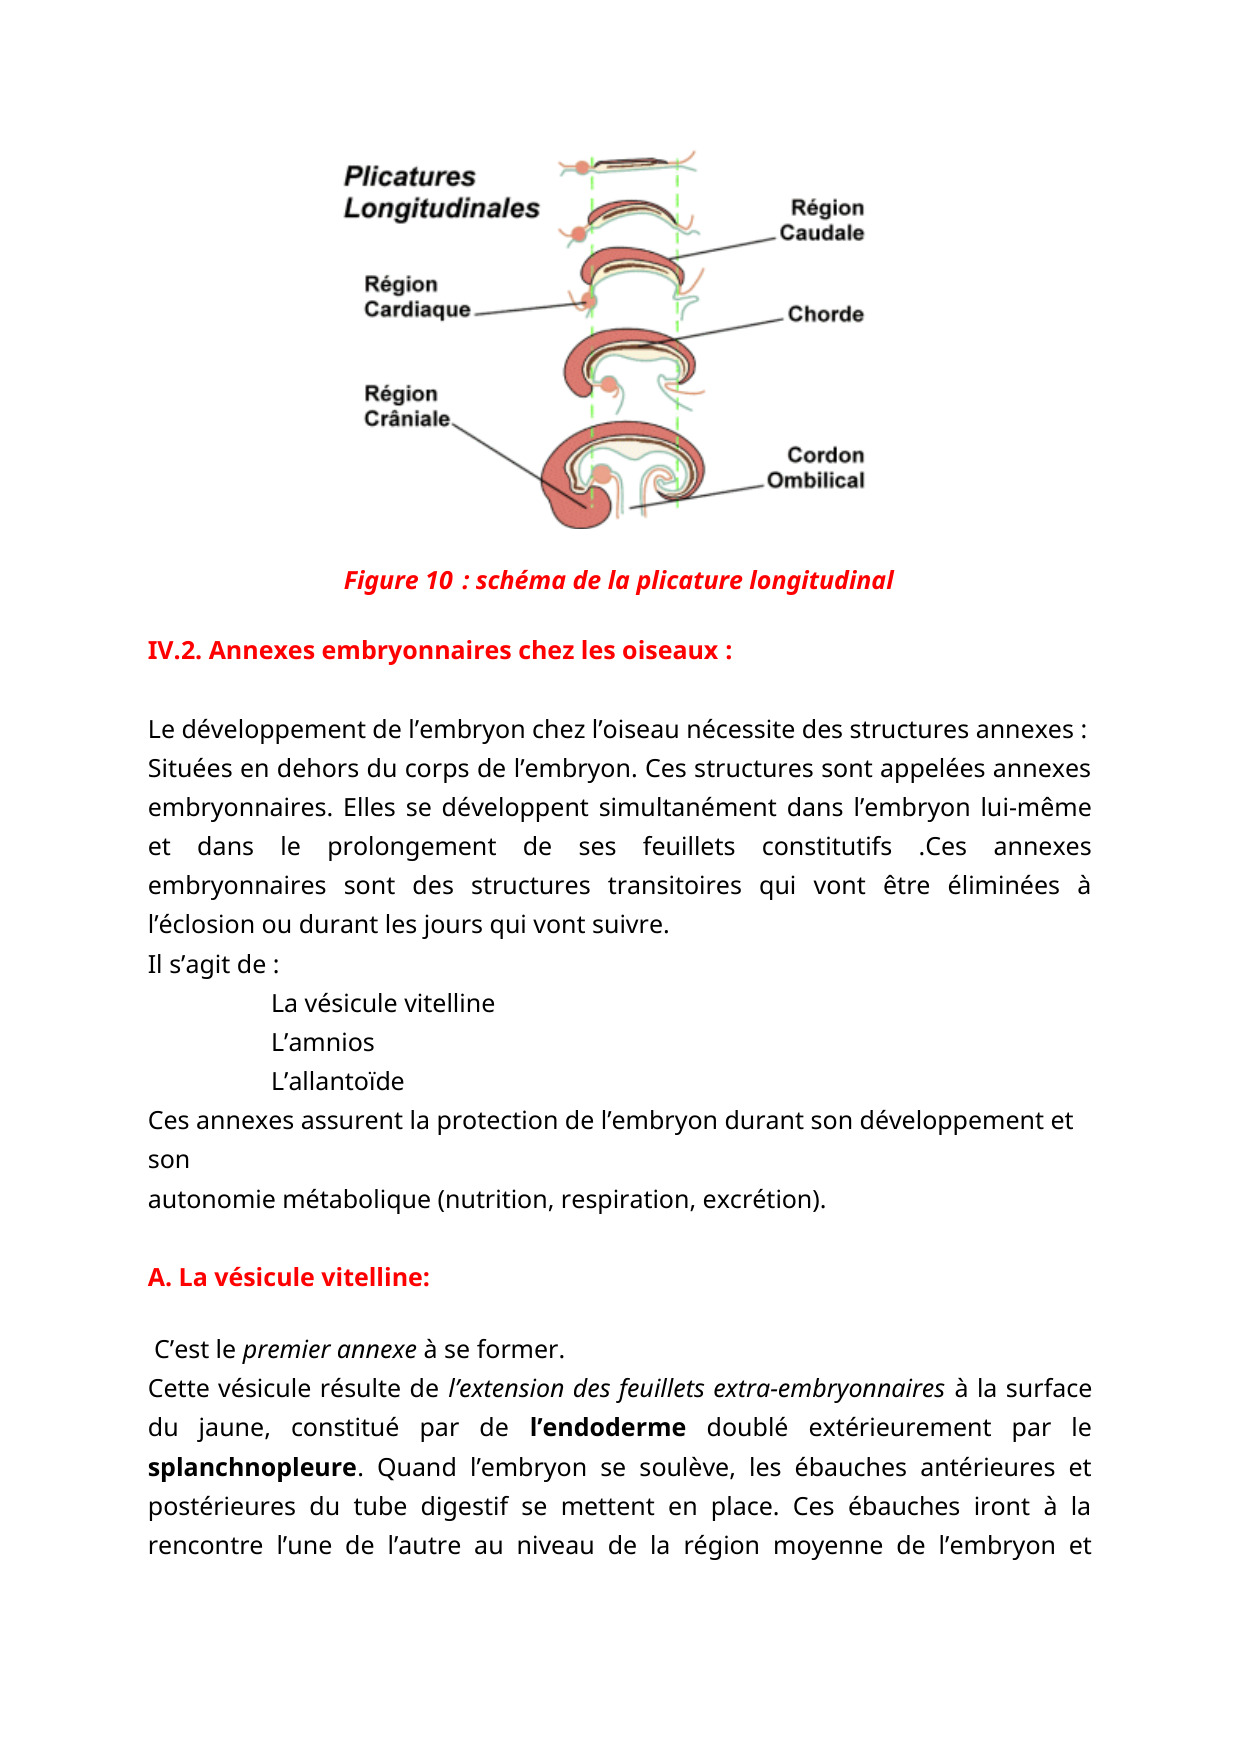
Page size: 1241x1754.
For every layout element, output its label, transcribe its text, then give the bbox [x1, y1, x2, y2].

text Ces annexes assurent la protection de l’embryon durant son développement et son [148, 1103, 1093, 1176]
text autonomie métabolique (nutrition, respiration, excrétion). [148, 1181, 1093, 1215]
text La vésicule vitelline [148, 985, 1093, 1019]
text IV.2. Annexes embryonnaires chez les oiseaux : [148, 633, 1093, 667]
text Situées en dehors du corps de l’embryon. Ces structures sont appelées annexes embryonnaires. Elles se développent simultanément dans l’embryon lui-même et dans le prolongement de ses feuillets constitutifs .Ces annexes embryonnaires sont des structures transitoires qui vont être éliminées à l’éclosion ou durant les jours qui vont suivre. [148, 750, 1093, 941]
text Le développement de l’embryon chez l’oiseau nécessite des structures annexes : [148, 711, 1093, 745]
text A. La vésicule vitelline: [148, 1259, 1093, 1294]
text C’est le premier annexe à se former. [148, 1332, 1093, 1366]
text L’amnios [148, 1024, 1093, 1059]
text Figure 10 : schéma de la plicature longitudinal [148, 563, 1093, 597]
text Il s’agit de : [148, 946, 1093, 980]
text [148, 1371, 1093, 1562]
text L’allantoïde [148, 1064, 1093, 1098]
